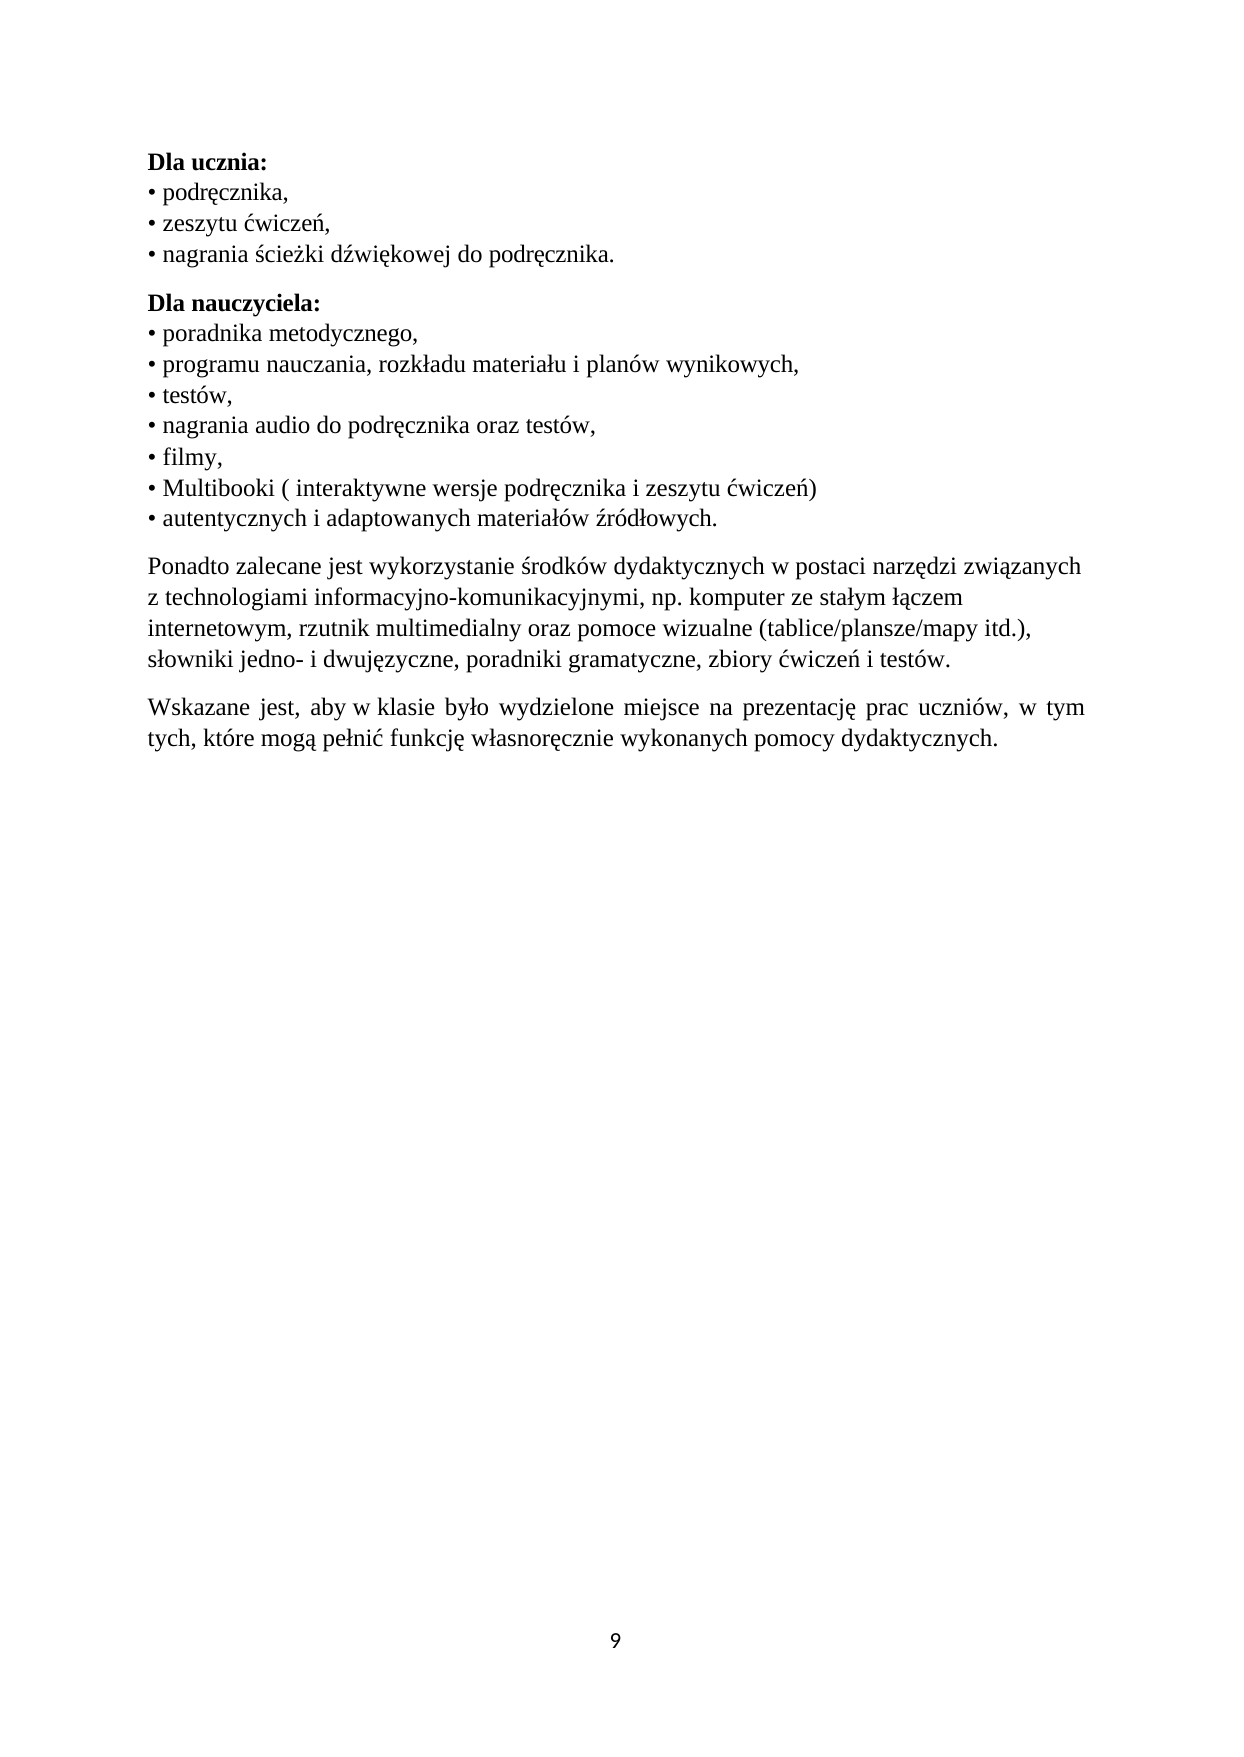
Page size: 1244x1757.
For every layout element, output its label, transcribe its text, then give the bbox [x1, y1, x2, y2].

subtitle Dla ucznia: [147, 147, 1231, 176]
text Ponadto zalecane jest wykorzystanie środków dydaktycznych w postaci narzędzi związanych z technologiami informacyjno-komunikacyjnymi, np. komputer ze stałym łączem internetowym, rzutnik multimedialny oraz pomoce wizualne (tablice/plansze/mapy itd.), słowniki jedno- i dwujęzyczne, poradniki gramatyczne, zbiory ćwiczeń i testów. [147, 551, 1084, 673]
list programu nauczania, rozkładu materiału i planów wynikowych, [147, 349, 1231, 378]
text Wskazane jest, aby w klasie było wydzielone miejsce na prezentację prac uczniów, w tym tych, które mogą pełnić funkcję własnoręcznie wykonanych pomocy dydaktycznych. [147, 692, 1103, 751]
list poradnika metodycznego, [147, 318, 1231, 347]
list Multibooki ( interaktywne wersje podręcznika i zeszytu ćwiczeń) [147, 473, 1231, 501]
subtitle Dla nauczyciela: [147, 288, 1231, 316]
list filmy, [147, 442, 1231, 470]
list nagrania ścieżki dźwiękowej do podręcznika. [147, 239, 1231, 268]
list testów, [147, 380, 1231, 408]
list podręcznika, [147, 177, 1231, 206]
list zeszytu ćwiczeń, [147, 208, 1231, 237]
list autentycznych i adaptowanych materiałów źródłowych. [147, 503, 1231, 532]
list nagrania audio do podręcznika oraz testów, [147, 411, 1231, 439]
